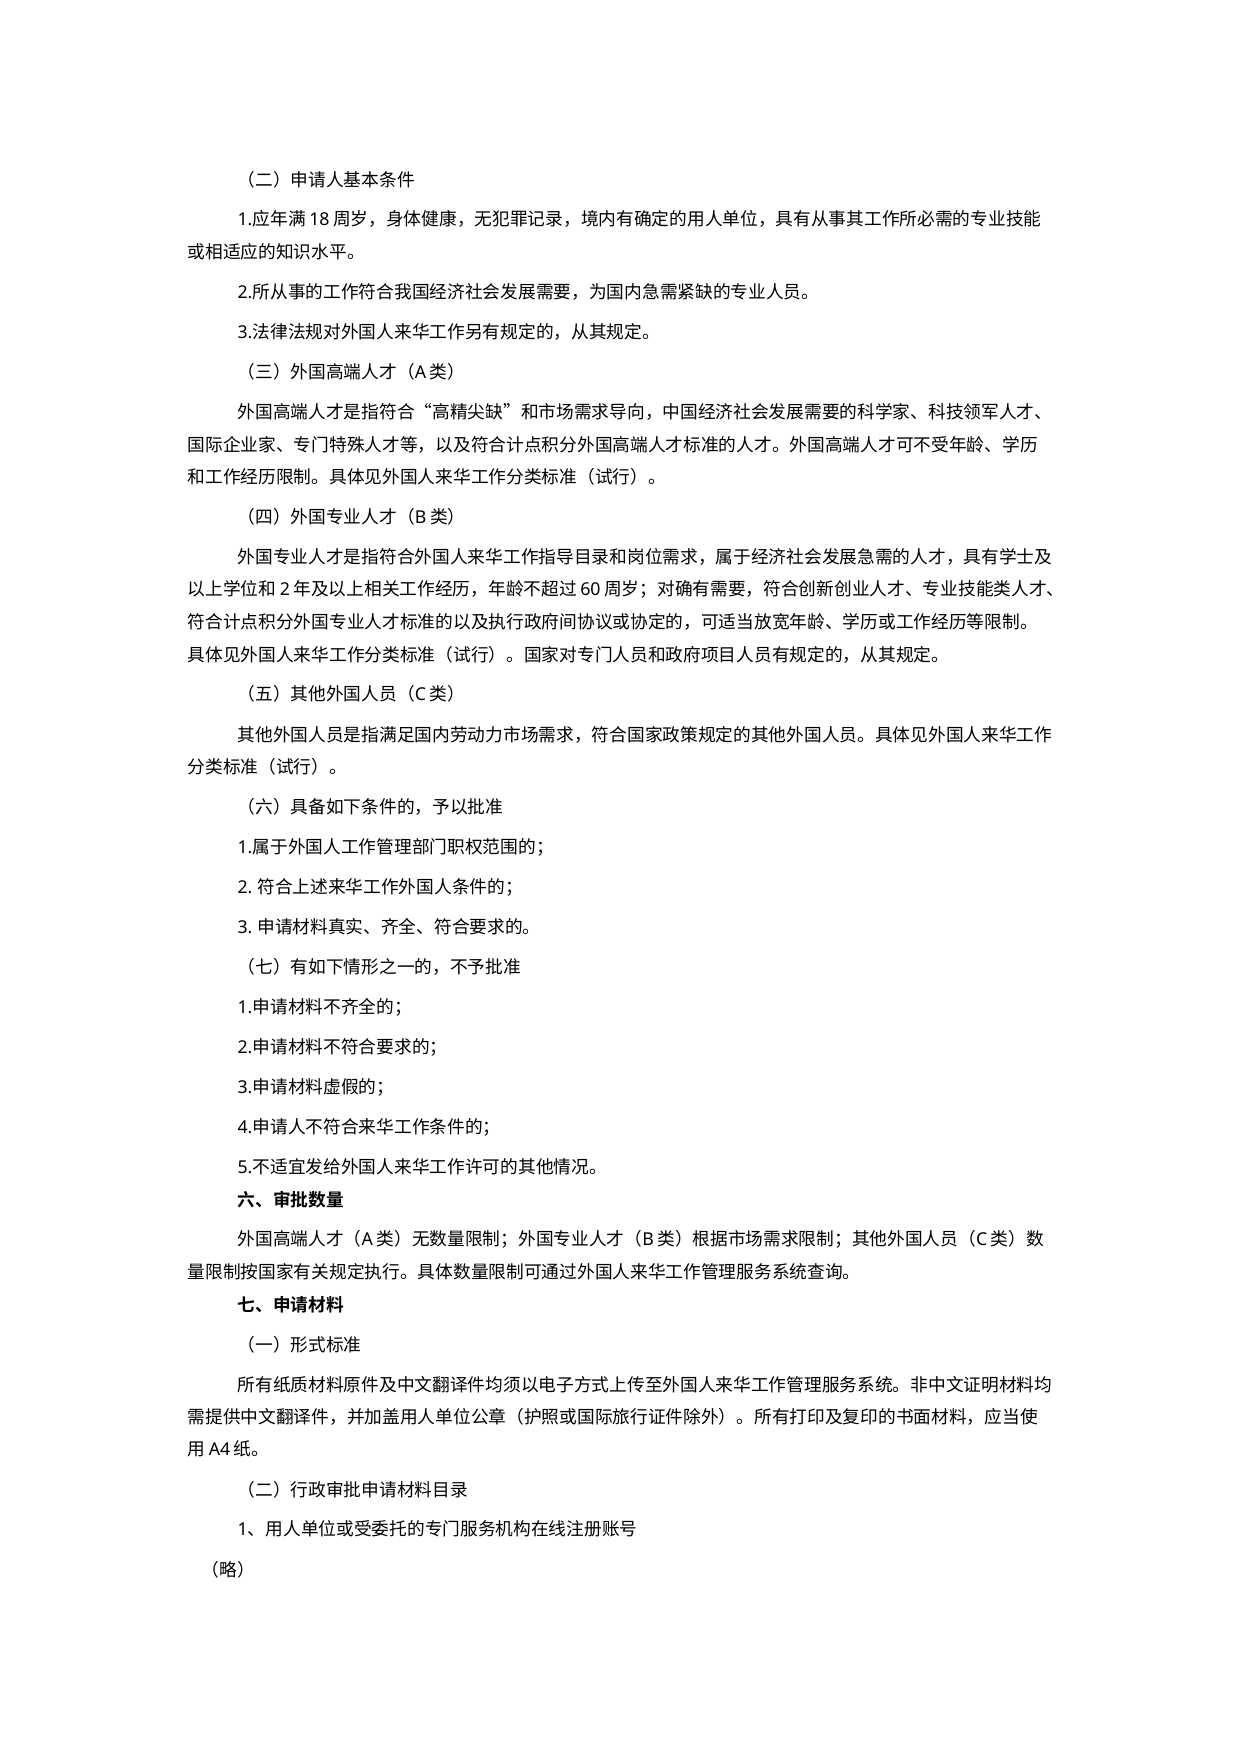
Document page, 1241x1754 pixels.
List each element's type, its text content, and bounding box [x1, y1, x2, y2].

text 2. 符合上述来华工作外国人条件的； [187, 869, 1053, 902]
text 1.申请材料不齐全的； [187, 989, 1053, 1022]
text 3.法律法规对外国人来华工作另有规定的，从其规定。 [187, 314, 1053, 347]
text 3. 申请材料真实、齐全、符合要求的。 [187, 909, 1053, 942]
text （一）形式标准 [187, 1327, 1053, 1359]
text （四）外国专业人才（B类） [187, 499, 1053, 532]
text 其他外国人员是指满足国内劳动力市场需求，符合国家政策规定的其他外国人员。具体见外国人来华工作分类标准（试行）。 [187, 717, 1053, 782]
text （略） [187, 1552, 1053, 1584]
text 六、审批数量 [187, 1182, 1053, 1214]
text 外国高端人才是指符合“高精尖缺”和市场需求导向，中国经济社会发展需要的科学家、科技领军人才、国际企业家、专门特殊人才等，以及符合计点积分外国高端人才标准的人才。外国高端人才可不受年龄、学历和工作经历限制。具体见外国人来华工作分类标准（试行）。 [187, 394, 1053, 492]
text 5.不适宜发给外国人来华工作许可的其他情况。 [187, 1149, 1053, 1182]
text 1、用人单位或受委托的专门服务机构在线注册账号 [187, 1512, 1053, 1544]
text 4.申请人不符合来华工作条件的； [187, 1109, 1053, 1142]
text （二）行政审批申请材料目录 [187, 1472, 1053, 1504]
text （五）其他外国人员（C类） [187, 677, 1053, 709]
text 所有纸质材料原件及中文翻译件均须以电子方式上传至外国人来华工作管理服务系统。非中文证明材料均需提供中文翻译件，并加盖用人单位公章（护照或国际旅行证件除外）。所有打印及复印的书面材料，应当使用A4纸。 [187, 1367, 1053, 1464]
text （三）外国高端人才（A类） [187, 354, 1053, 387]
text 1.应年满18周岁，身体健康，无犯罪记录，境内有确定的用人单位，具有从事其工作所必需的专业技能或相适应的知识水平。 [187, 202, 1053, 267]
text 1.属于外国人工作管理部门职权范围的； [187, 829, 1053, 862]
text 七、申请材料 [187, 1287, 1053, 1319]
text 2.申请材料不符合要求的； [187, 1029, 1053, 1062]
text （二）申请人基本条件 [187, 162, 1053, 194]
text 外国高端人才（A类）无数量限制；外国专业人才（B类）根据市场需求限制；其他外国人员（C类）数量限制按国家有关规定执行。具体数量限制可通过外国人来华工作管理服务系统查询。 [187, 1222, 1053, 1287]
text 外国专业人才是指符合外国人来华工作指导目录和岗位需求，属于经济社会发展急需的人才，具有学士及以上学位和2年及以上相关工作经历，年龄不超过60周岁；对确有需要，符合创新创业人才、专业技能类人才、符合计点积分外国专业人才标准的以及执行政府间协议或协定的，可适当放宽年龄、学历或工作经历等限制。具体见外国人来华工作分类标准（试行）。国家对专门人员和政府项目人员有规定的，从其规定。 [187, 539, 1053, 669]
text （七）有如下情形之一的，不予批准 [187, 949, 1053, 982]
text 3.申请材料虚假的； [187, 1069, 1053, 1102]
text （六）具备如下条件的，予以批准 [187, 789, 1053, 822]
text 2.所从事的工作符合我国经济社会发展需要，为国内急需紧缺的专业人员。 [187, 274, 1053, 307]
